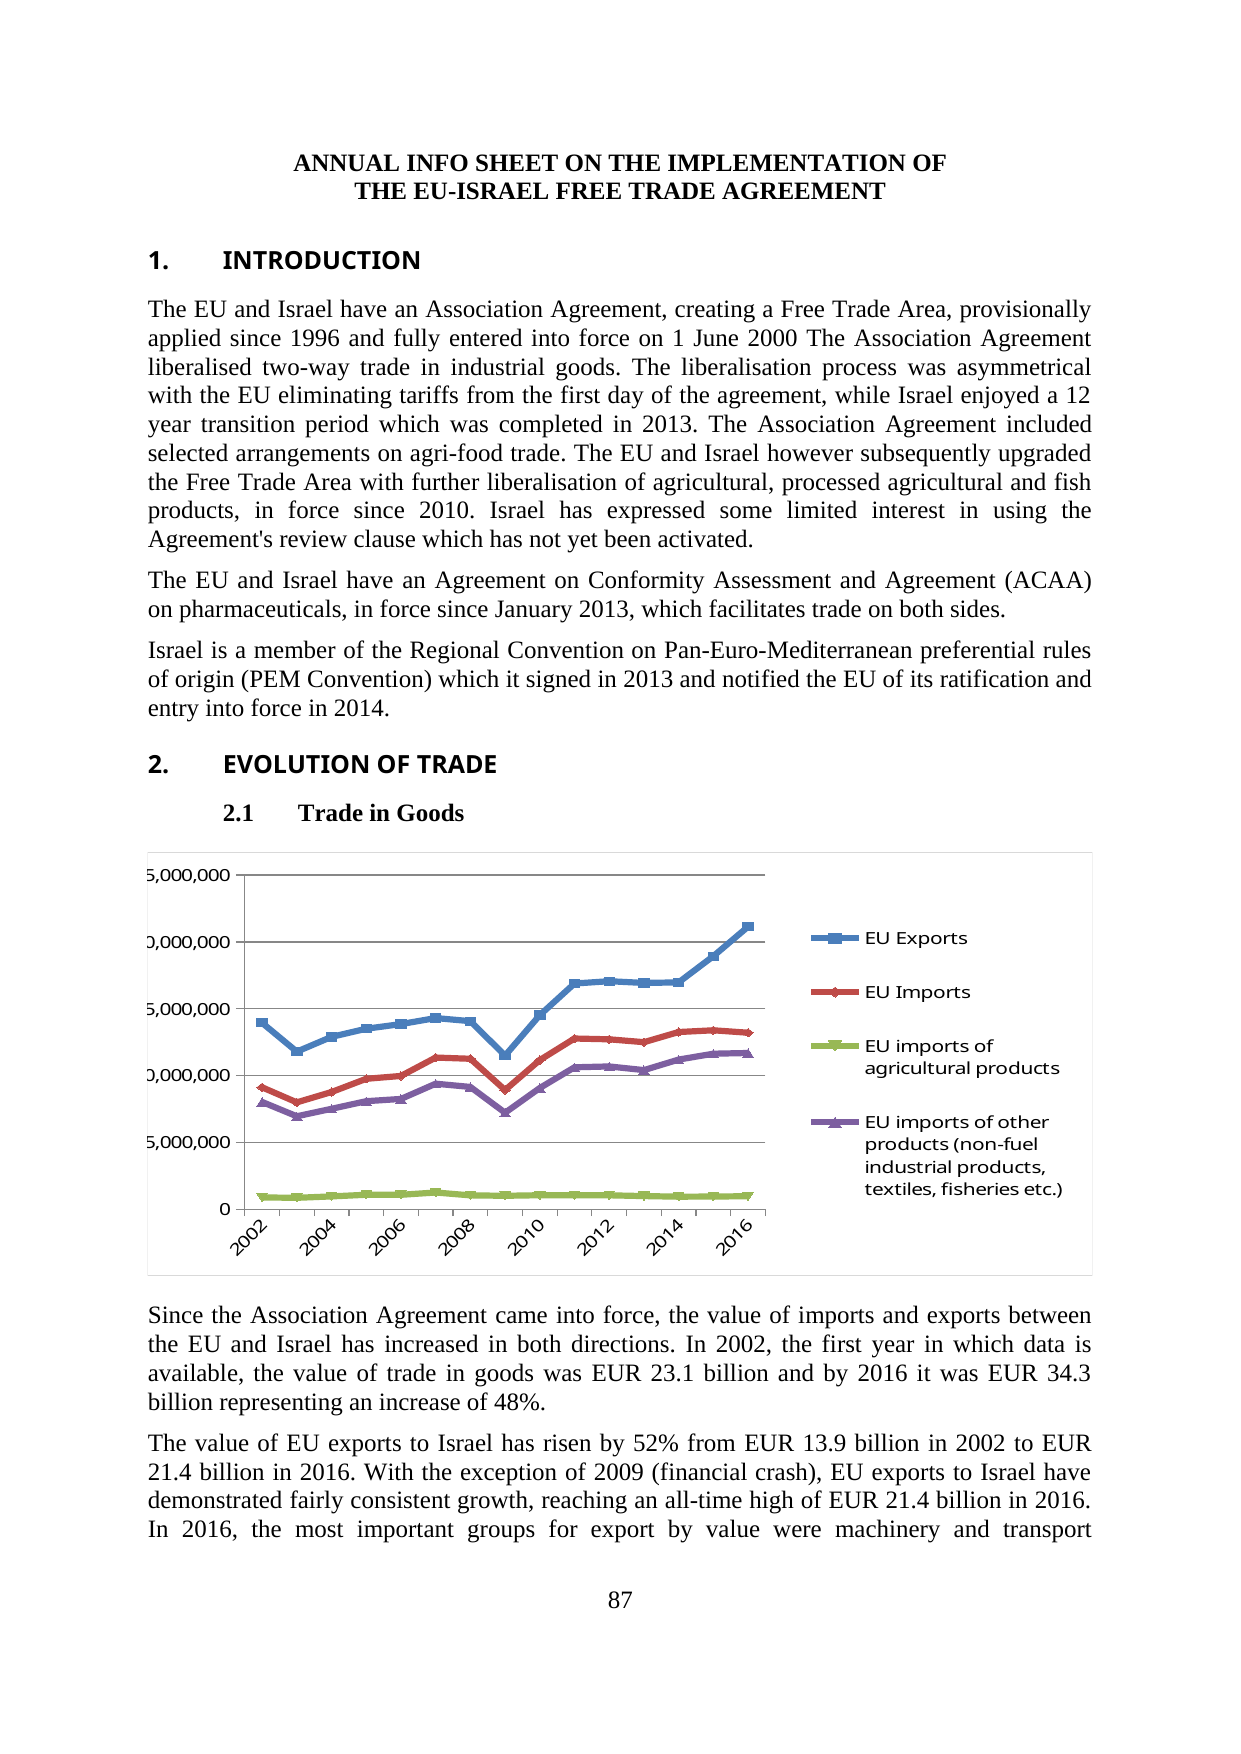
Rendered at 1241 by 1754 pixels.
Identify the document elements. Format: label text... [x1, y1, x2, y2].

text Since the Association Agreement came into force, the value of imports and exports between the EU and Israel has increased in both directions. In 2002, the first year in which data is available, the value of trade in goods was EUR 23.1 billion and by 2016 it was EUR 34.3 billion representing an increase of 48%. [148, 1300, 1093, 1415]
text Israel is a member of the Regional Convention on Pan-Euro-Mediterranean preferential rules of origin (PEM Convention) which it signed in 2013 and notified the EU of its ratification and entry into force in 2014. [148, 636, 1093, 722]
text 2.1 Trade in Goods [148, 798, 1093, 827]
text 1. Introduction [148, 243, 1093, 277]
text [148, 1428, 1093, 1543]
text 2. Evolution of trade [148, 747, 1093, 781]
text ANNUAL INFO SHEET ON THE IMPLEMENTATION OF [148, 148, 1093, 176]
text The EU and Israel have an Agreement on Conformity Assessment and Agreement (ACAA) on pharmaceuticals, in force since January 2013, which facilitates trade on both sides. [148, 566, 1093, 623]
text THE EU-ISRAEL FREE TRADE AGREEMENT [148, 176, 1093, 205]
text The EU and Israel have an Association Agreement, creating a Free Trade Area, provisionally applied since 1996 and fully entered into force on 1 June 2000 The Association Agreement liberalised two-way trade in industrial goods. The liberalisation process was asymmetrical with the EU eliminating tariffs from the first day of the agreement, while Israel enjoyed a 12 year transition period which was completed in 2013. The Association Agreement included selected arrangements on agri-food trade. The EU and Israel however subsequently upgraded the Free Trade Area with further liberalisation of agricultural, processed agricultural and fish products, in force since 2010. Israel has expressed some limited interest in using the Agreement's review clause which has not yet been activated. [148, 294, 1093, 553]
